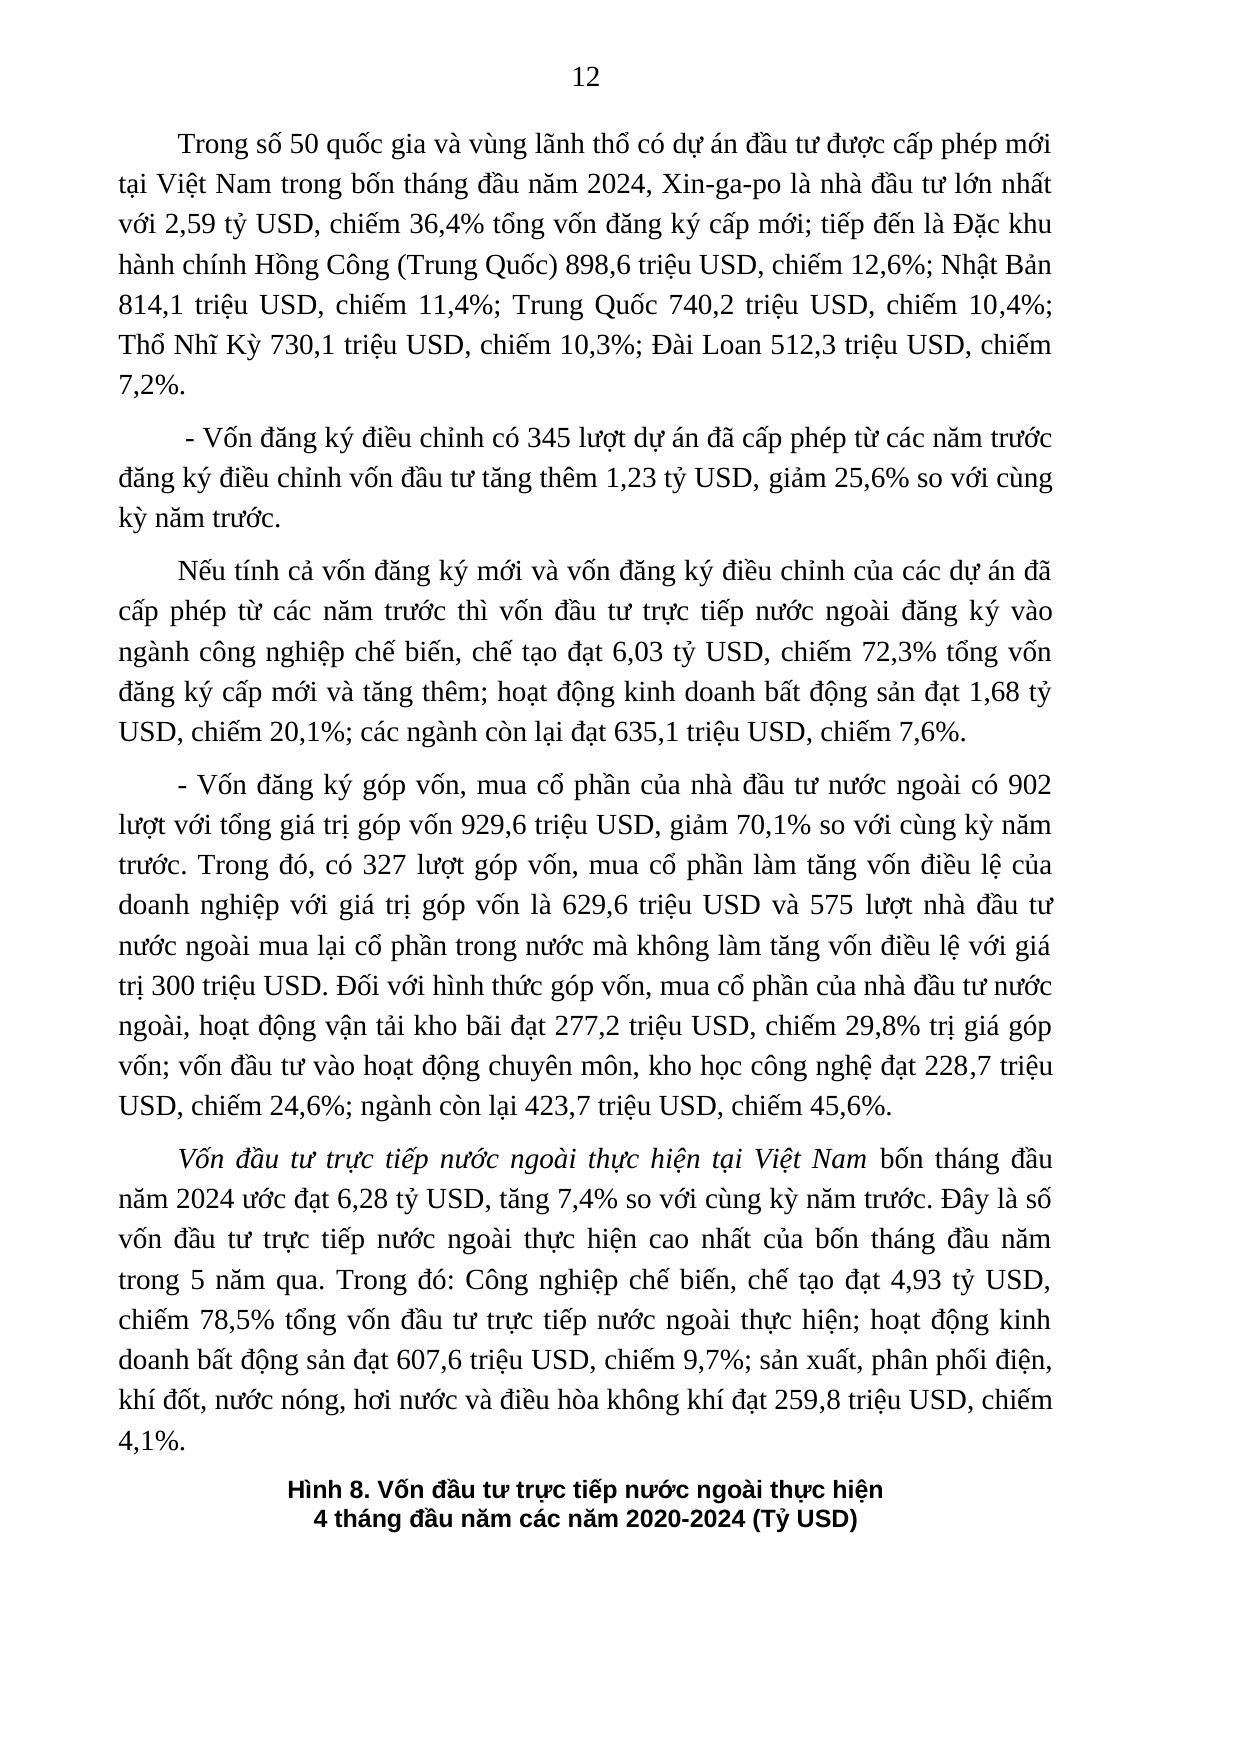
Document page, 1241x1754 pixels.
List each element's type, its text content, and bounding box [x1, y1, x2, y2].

text - Vốn đăng ký điều chỉnh có 345 lượt dự án đã cấp phép từ các năm trước đăng ký điều chỉnh vốn đầu tư tăng thêm 1,23 tỷ USD, giảm 25,6% so với cùng kỳ năm trước. [118, 420, 1053, 534]
text Nếu tính cả vốn đăng ký mới và vốn đăng ký điều chỉnh của các dự án đã cấp phép từ các năm trước thì vốn đầu tư trực tiếp nước ngoài đăng ký vào ngành công nghiệp chế biến, chế tạo đạt 6,03 tỷ USD, chiếm 72,3% tổng vốn đăng ký cấp mới và tăng thêm; hoạt động kinh doanh bất động sản đạt 1,68 tỷ USD, chiếm 20,1%; các ngành còn lại đạt 635,1 triệu USD, chiếm 7,6%. [118, 553, 1053, 748]
text Trong số 50 quốc gia và vùng lãnh thổ có dự án đầu tư được cấp phép mới tại Việt Nam trong bốn tháng đầu năm 2024, Xin-ga-po là nhà đầu tư lớn nhất với 2,59 tỷ USD, chiếm 36,4% tổng vốn đăng ký cấp mới; tiếp đến là Đặc khu hành chính Hồng Công (Trung Quốc) 898,6 triệu USD, chiếm 12,6%; Nhật Bản 814,1 triệu USD, chiếm 11,4%; Trung Quốc 740,2 triệu USD, chiếm 10,4%; Thổ Nhĩ Kỳ 730,1 triệu USD, chiếm 10,3%; Đài Loan 512,3 triệu USD, chiếm 7,2%. [118, 126, 1053, 401]
text Hình 8. Vốn đầu tư trực tiếp nước ngoài thực hiện 4 tháng đầu năm các năm 2020-2024 (Tỷ USD) [118, 1475, 1053, 1533]
text Vốn đầu tư trực tiếp nước ngoài thực hiện tại Việt Nam bốn tháng đầu năm 2024 ước đạt 6,28 tỷ USD, tăng 7,4% so với cùng kỳ năm trước. Đây là số vốn đầu tư trực tiếp nước ngoài thực hiện cao nhất của bốn tháng đầu năm trong 5 năm qua. Trong đó: Công nghiệp chế biến, chế tạo đạt 4,93 tỷ USD, chiếm 78,5% tổng vốn đầu tư trực tiếp nước ngoài thực hiện; hoạt động kinh doanh bất động sản đạt 607,6 triệu USD, chiếm 9,7%; sản xuất, phân phối điện, khí đốt, nước nóng, hơi nước và điều hòa không khí đạt 259,8 triệu USD, chiếm 4,1%. [118, 1141, 1053, 1456]
text - Vốn đăng ký góp vốn, mua cổ phần của nhà đầu tư nước ngoài có 902 lượt với tổng giá trị góp vốn 929,6 triệu USD, giảm 70,1% so với cùng kỳ năm trước. Trong đó, có 327 lượt góp vốn, mua cổ phần làm tăng vốn điều lệ của doanh nghiệp với giá trị góp vốn là 629,6 triệu USD và 575 lượt nhà đầu tư nước ngoài mua lại cổ phần trong nước mà không làm tăng vốn điều lệ với giá trị 300 triệu USD. Đối với hình thức góp vốn, mua cổ phần của nhà đầu tư nước ngoài, hoạt động vận tải kho bãi đạt 277,2 triệu USD, chiếm 29,8% trị giá góp vốn; vốn đầu tư vào hoạt động chuyên môn, kho học công nghệ đạt 228,7 triệu USD, chiếm 24,6%; ngành còn lại 423,7 triệu USD, chiếm 45,6%. [118, 767, 1053, 1122]
